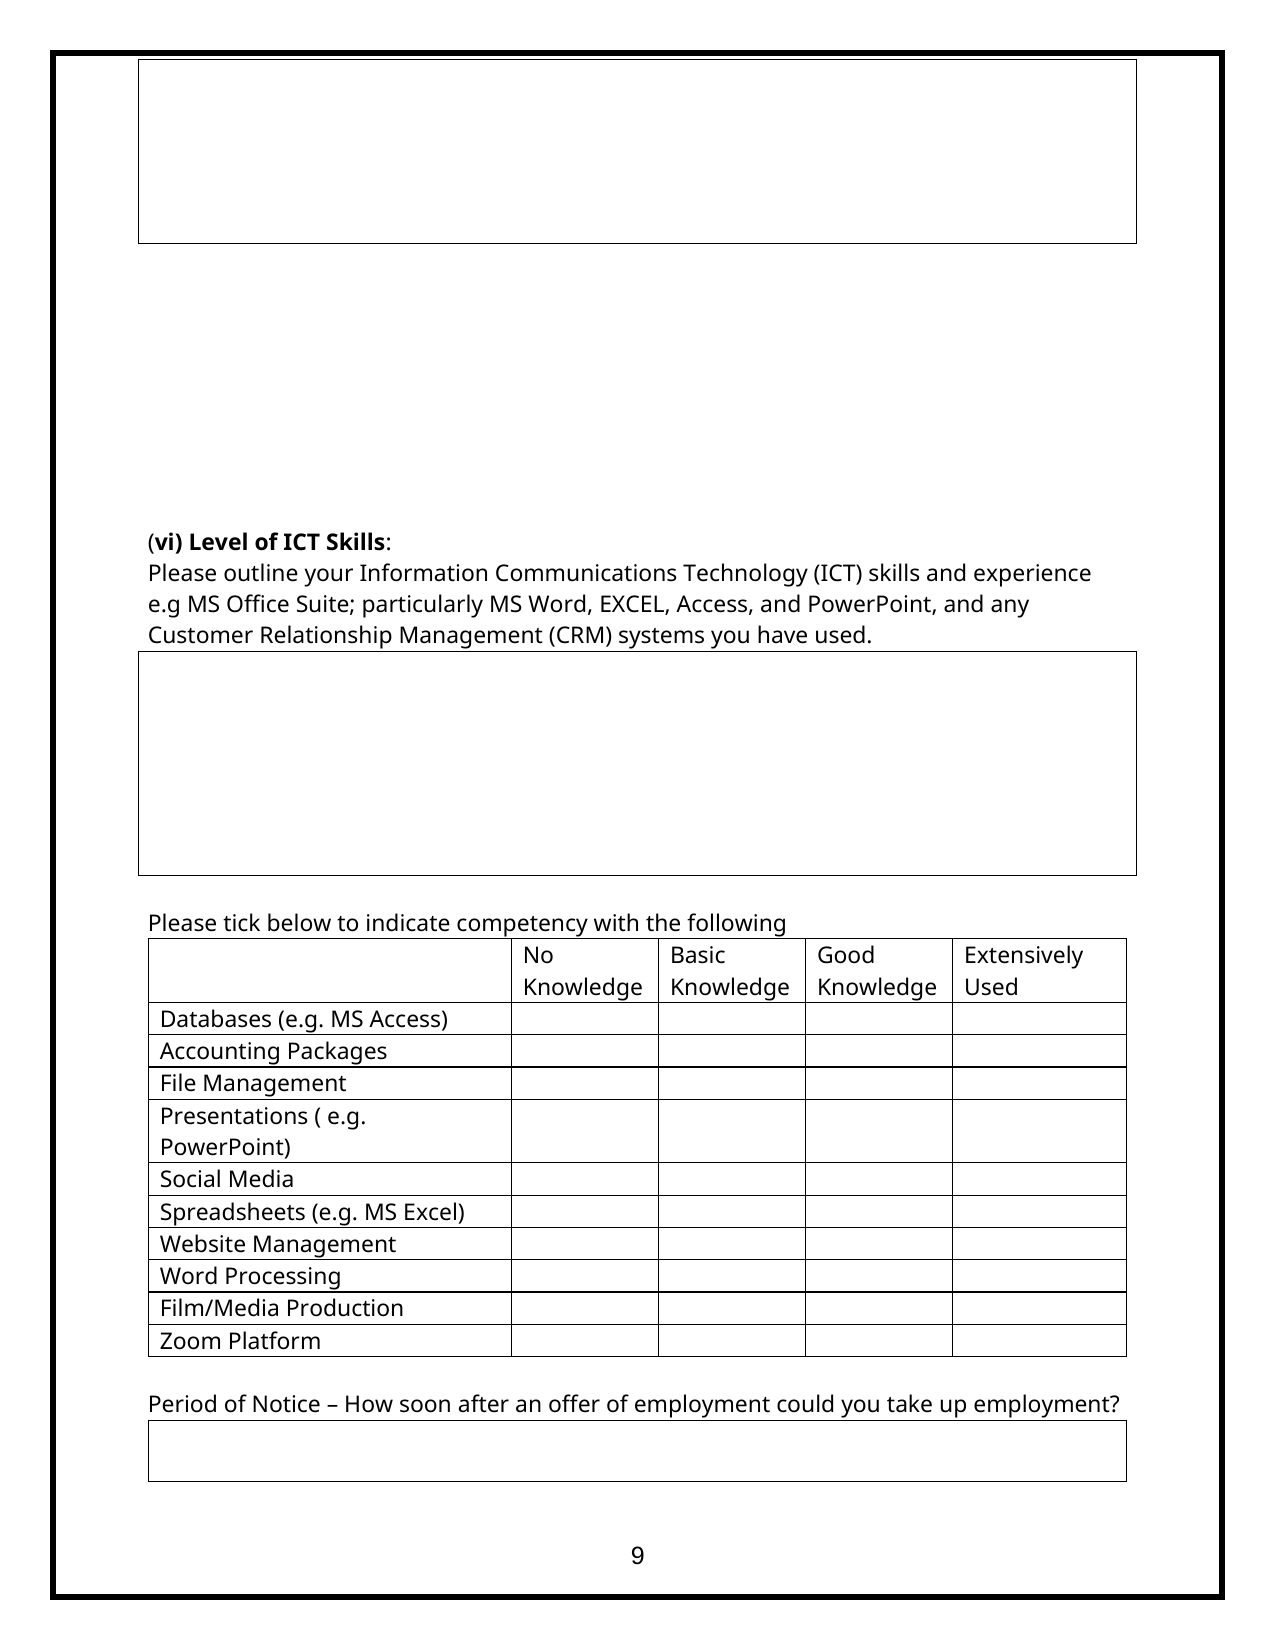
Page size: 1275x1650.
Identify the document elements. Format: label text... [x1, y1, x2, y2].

table_cell Presentations ( e.g. PowerPoint) [149, 1100, 511, 1162]
table_cell [659, 1293, 805, 1324]
table_header Good Knowledge [806, 939, 952, 1002]
table_cell File Management [149, 1068, 511, 1099]
table_cell [512, 1035, 658, 1066]
table_cell [659, 1196, 805, 1227]
table_cell [806, 1228, 952, 1259]
table_cell [659, 1260, 805, 1291]
table_cell [953, 1293, 1126, 1324]
table_cell [953, 1035, 1126, 1066]
table_cell [806, 1196, 952, 1227]
table_cell [953, 1163, 1126, 1194]
table_cell Databases (e.g. MS Access) [149, 1003, 511, 1034]
table_header [149, 1421, 1126, 1481]
table_cell [806, 1003, 952, 1034]
table_cell [806, 1068, 952, 1099]
table_cell [806, 1100, 952, 1162]
text Please outline your Information Communications Technology (ICT) skills and experience e.g MS Office Suite; particularly MS Word, EXCEL, Access, and PowerPoint, and any Customer Relationship Management (CRM) systems you have used. [148, 557, 1127, 651]
table_cell [953, 1196, 1126, 1227]
table_cell [659, 1325, 805, 1356]
table_cell Accounting Packages [149, 1035, 511, 1066]
table_cell [512, 1325, 658, 1356]
table_header No Knowledge [512, 939, 658, 1002]
table_cell [806, 1325, 952, 1356]
table_cell [512, 1163, 658, 1194]
table_cell [953, 1260, 1126, 1291]
table_cell [512, 1293, 658, 1324]
table_cell Film/Media Production [149, 1293, 511, 1324]
text (vi) Level of ICT Skills: [148, 526, 1127, 557]
table_cell Website Management [149, 1228, 511, 1259]
table_cell [659, 1228, 805, 1259]
text Period of Notice – How soon after an offer of employment could you take up employment? [148, 1388, 1127, 1419]
table_header Extensively Used [953, 939, 1126, 1002]
table_cell Word Processing [149, 1260, 511, 1291]
table_cell Spreadsheets (e.g. MS Excel) [149, 1196, 511, 1227]
table_cell [512, 1003, 658, 1034]
table_cell [659, 1003, 805, 1034]
table_header [149, 939, 511, 1002]
table_cell [512, 1068, 658, 1099]
table_cell [659, 1068, 805, 1099]
table_header Basic Knowledge [659, 939, 805, 1002]
table_cell Zoom Platform [149, 1325, 511, 1356]
table_cell [512, 1100, 658, 1162]
table_cell [806, 1293, 952, 1324]
table_cell [512, 1260, 658, 1291]
table_cell [953, 1325, 1126, 1356]
text Please tick below to indicate competency with the following [148, 907, 1127, 938]
table_cell [659, 1100, 805, 1162]
table_cell [806, 1163, 952, 1194]
table_cell [512, 1228, 658, 1259]
table_cell [953, 1100, 1126, 1162]
table_cell [659, 1035, 805, 1066]
table_cell [806, 1260, 952, 1291]
table_cell [953, 1003, 1126, 1034]
table_cell Social Media [149, 1163, 511, 1194]
table_cell [806, 1035, 952, 1066]
table_cell [512, 1196, 658, 1227]
table_cell [659, 1163, 805, 1194]
table_cell [953, 1068, 1126, 1099]
table_cell [953, 1228, 1126, 1259]
